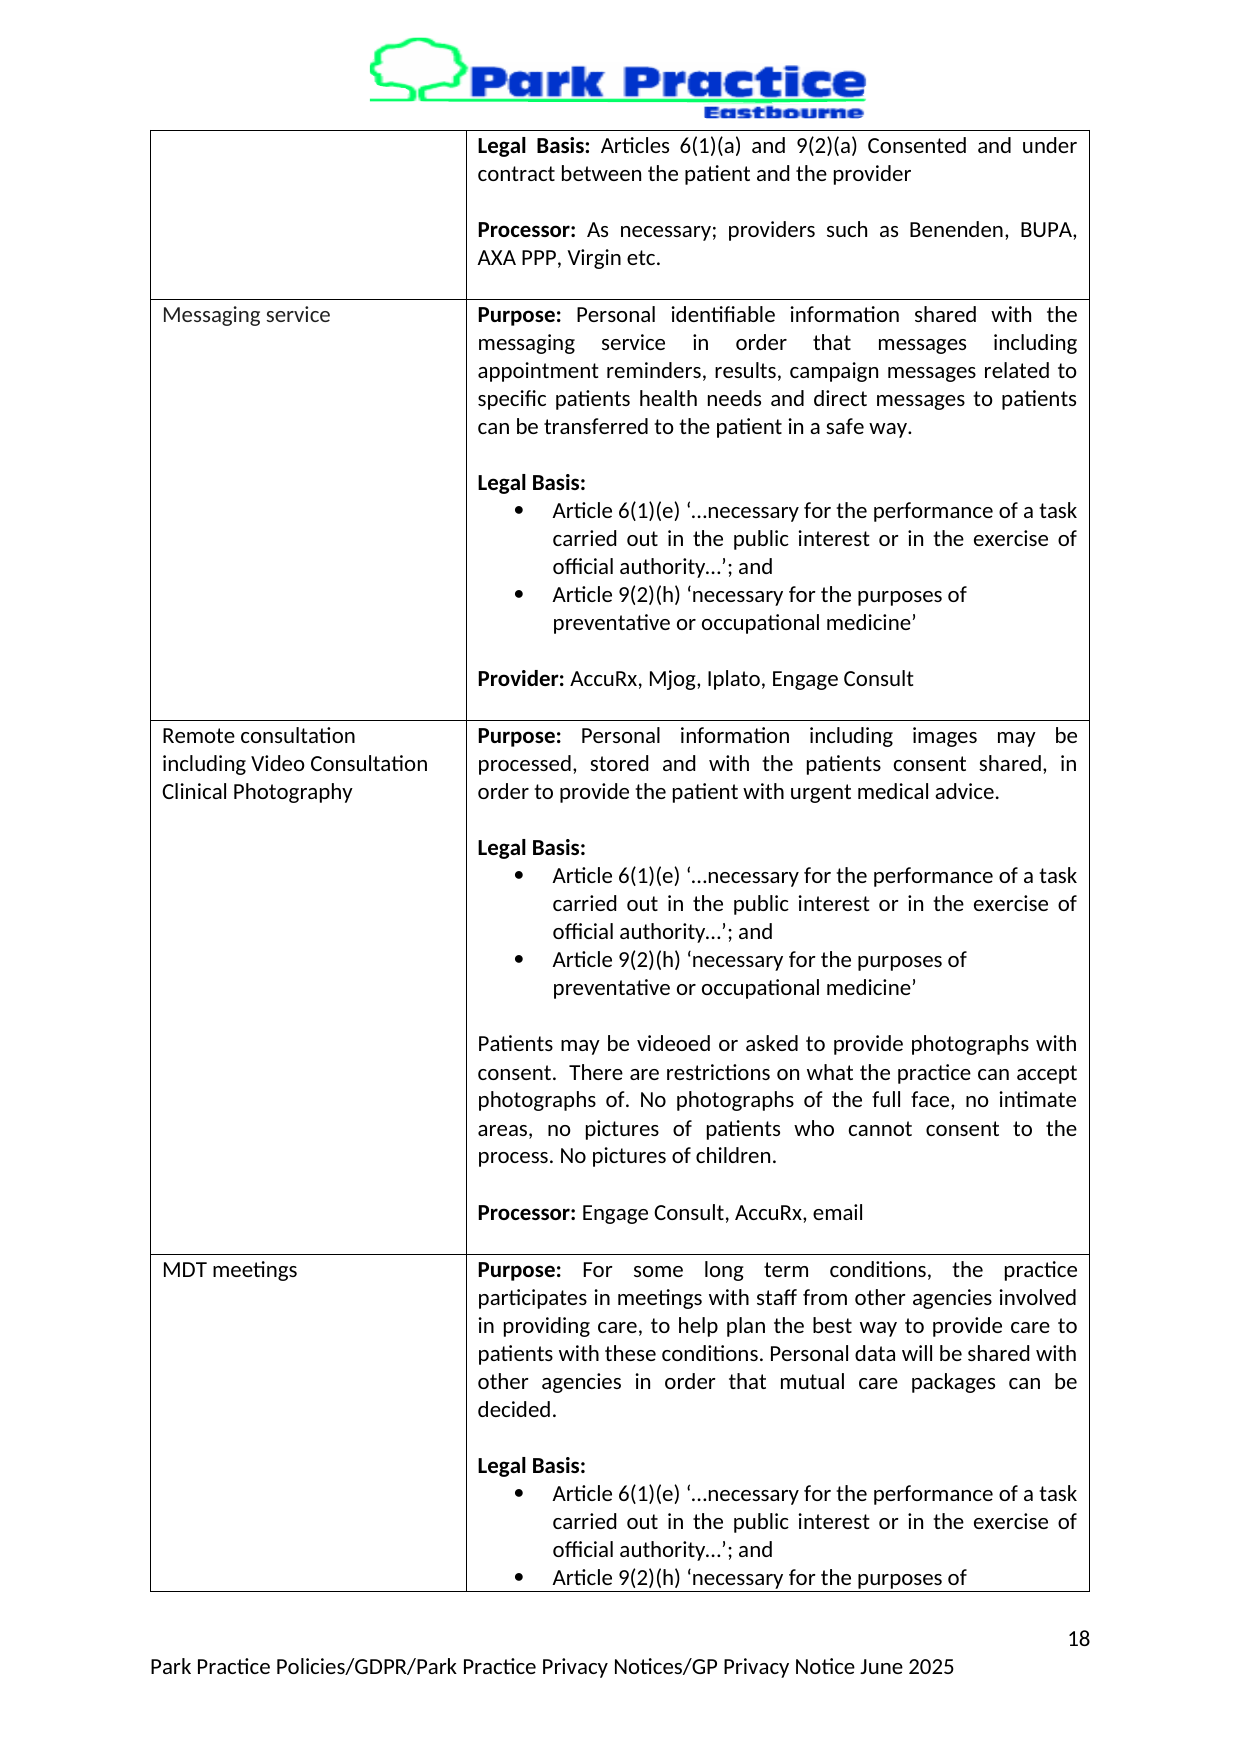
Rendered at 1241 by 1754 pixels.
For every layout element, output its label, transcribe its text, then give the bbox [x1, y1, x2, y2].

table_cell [467, 131, 1089, 299]
table_cell Purpose: Personal identifiable information shared with the messaging service in order that messages including appointment reminders, results, campaign messages related to specific patients health needs and direct messages to patients can be transferred to the patient in a safe way. Legal Basis: Article 6(1)(e) ‘…necessary for the performance of a task carried out in the public interest or in the exercise of official authority…’; and Article 9(2)(h) ‘necessary for the purposes of preventative or occupational medicine’ Provider: AccuRx, Mjog, Iplato, Engage Consult [467, 300, 1089, 720]
table_cell Purpose: Personal information including images may be processed, stored and with the patients consent shared, in order to provide the patient with urgent medical advice. Legal Basis: Article 6(1)(e) ‘…necessary for the performance of a task carried out in the public interest or in the exercise of official authority…’; and Article 9(2)(h) ‘necessary for the purposes of preventative or occupational medicine’ Patients may be videoed or asked to provide photographs with consent. There are restrictions on what the practice can accept photographs of. No photographs of the full face, no intimate areas, no pictures of patients who cannot consent to the process. No pictures of children. Processor: Engage Consult, AccuRx, email [467, 721, 1089, 1254]
table_cell MDT meetings [151, 1255, 466, 1591]
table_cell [151, 131, 466, 299]
table_cell Messaging service [151, 300, 466, 720]
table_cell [467, 1255, 1089, 1591]
table_cell Remote consultation including Video Consultation Clinical Photography [151, 721, 466, 1254]
